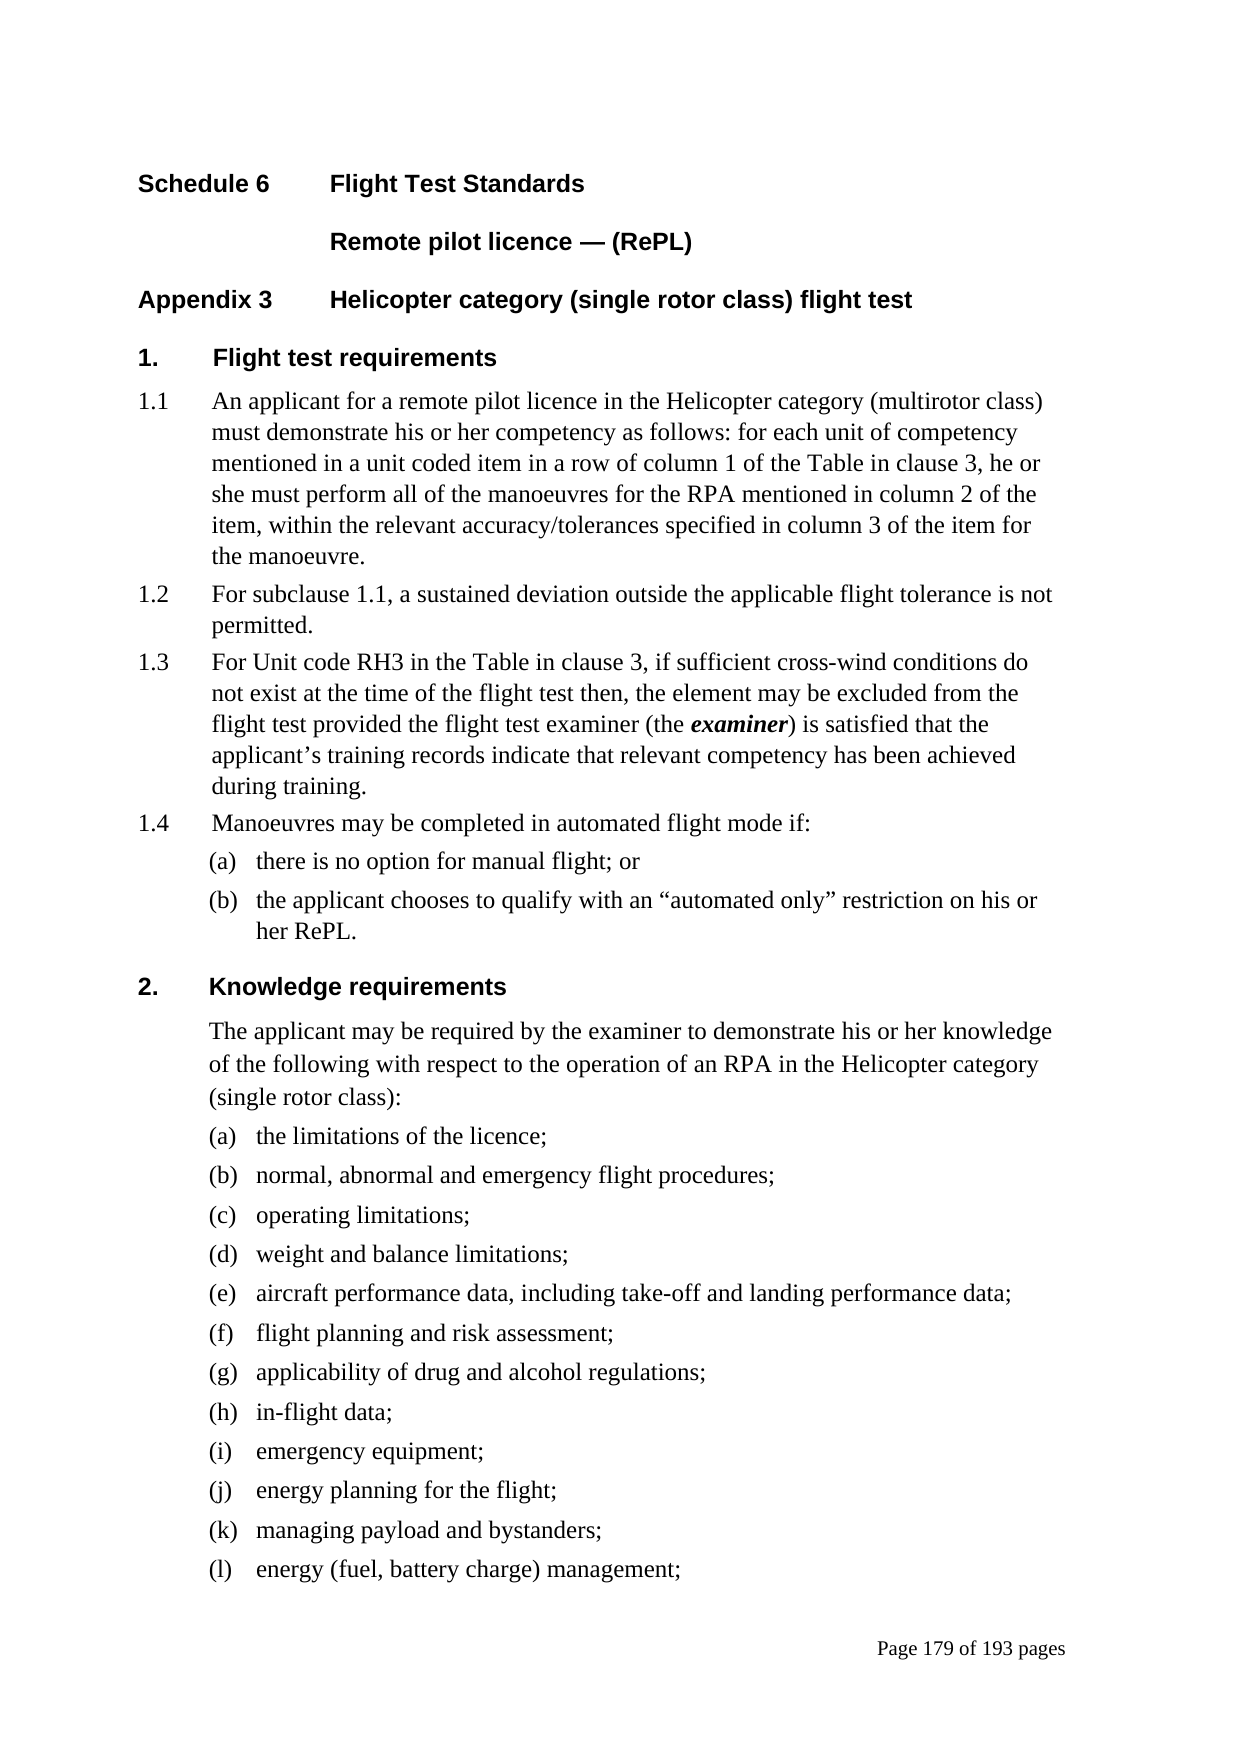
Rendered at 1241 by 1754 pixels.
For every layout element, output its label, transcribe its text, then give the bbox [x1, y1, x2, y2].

list emergency equipment; [208, 1436, 1065, 1465]
text The applicant may be required by the examiner to demonstrate his or her knowledge of the following with respect to the operation of an RPA in the Helicopter category (single rotor class): [208, 1016, 1065, 1111]
text 1.2 For subclause 1.1, a sustained deviation outside the applicable flight tolerance is not permitted. [138, 579, 1065, 638]
list weight and balance limitations; [208, 1239, 1065, 1268]
subtitle Schedule 6 Flight Test Standards [138, 168, 1065, 197]
list managing payload and bystanders; [208, 1515, 1065, 1543]
list in-flight data; [208, 1397, 1065, 1425]
list normal, abnormal and emergency flight procedures; [208, 1160, 1065, 1189]
list there is no option for manual flight; or [208, 846, 1065, 874]
list energy (fuel, battery charge) management; [208, 1554, 1065, 1583]
list energy planning for the flight; [208, 1475, 1065, 1504]
text 1.4 Manoeuvres may be completed in automated flight mode if: [138, 808, 1065, 837]
subtitle Appendix 3 Helicopter category (single rotor class) flight test [138, 284, 1065, 313]
list the limitations of the licence; [208, 1121, 1065, 1150]
text 1.1 An applicant for a remote pilot licence in the Helicopter category (multirotor class) must demonstrate his or her competency as follows: for each unit of competency mentioned in a unit coded item in a row of column 1 of the Table in clause 3, he or she must perform all of the manoeuvres for the RPA mentioned in column 2 of the item, within the relevant accuracy/tolerances specified in column 3 of the item for the manoeuvre. [138, 386, 1065, 570]
list applicability of drug and alcohol regulations; [208, 1357, 1065, 1386]
list flight planning and risk assessment; [208, 1318, 1065, 1347]
subtitle 1. Flight test requirements [138, 343, 1065, 371]
text 1.3 For Unit code RH3 in the Table in clause 3, if sufficient cross-wind conditions do not exist at the time of the flight test then, the element may be excluded from the flight test provided the flight test examiner (the examiner) is satisfied that the applicant’s training records indicate that relevant competency has been achieved during training. [138, 647, 1065, 800]
subtitle Remote pilot licence — (RePL) [138, 227, 1065, 255]
subtitle Knowledge requirements [138, 972, 1065, 1001]
list the applicant chooses to qualify with an “automated only” restriction on his or her RePL. [208, 885, 1065, 945]
list aircraft performance data, including take-off and landing performance data; [208, 1278, 1065, 1307]
list operating limitations; [208, 1200, 1065, 1228]
